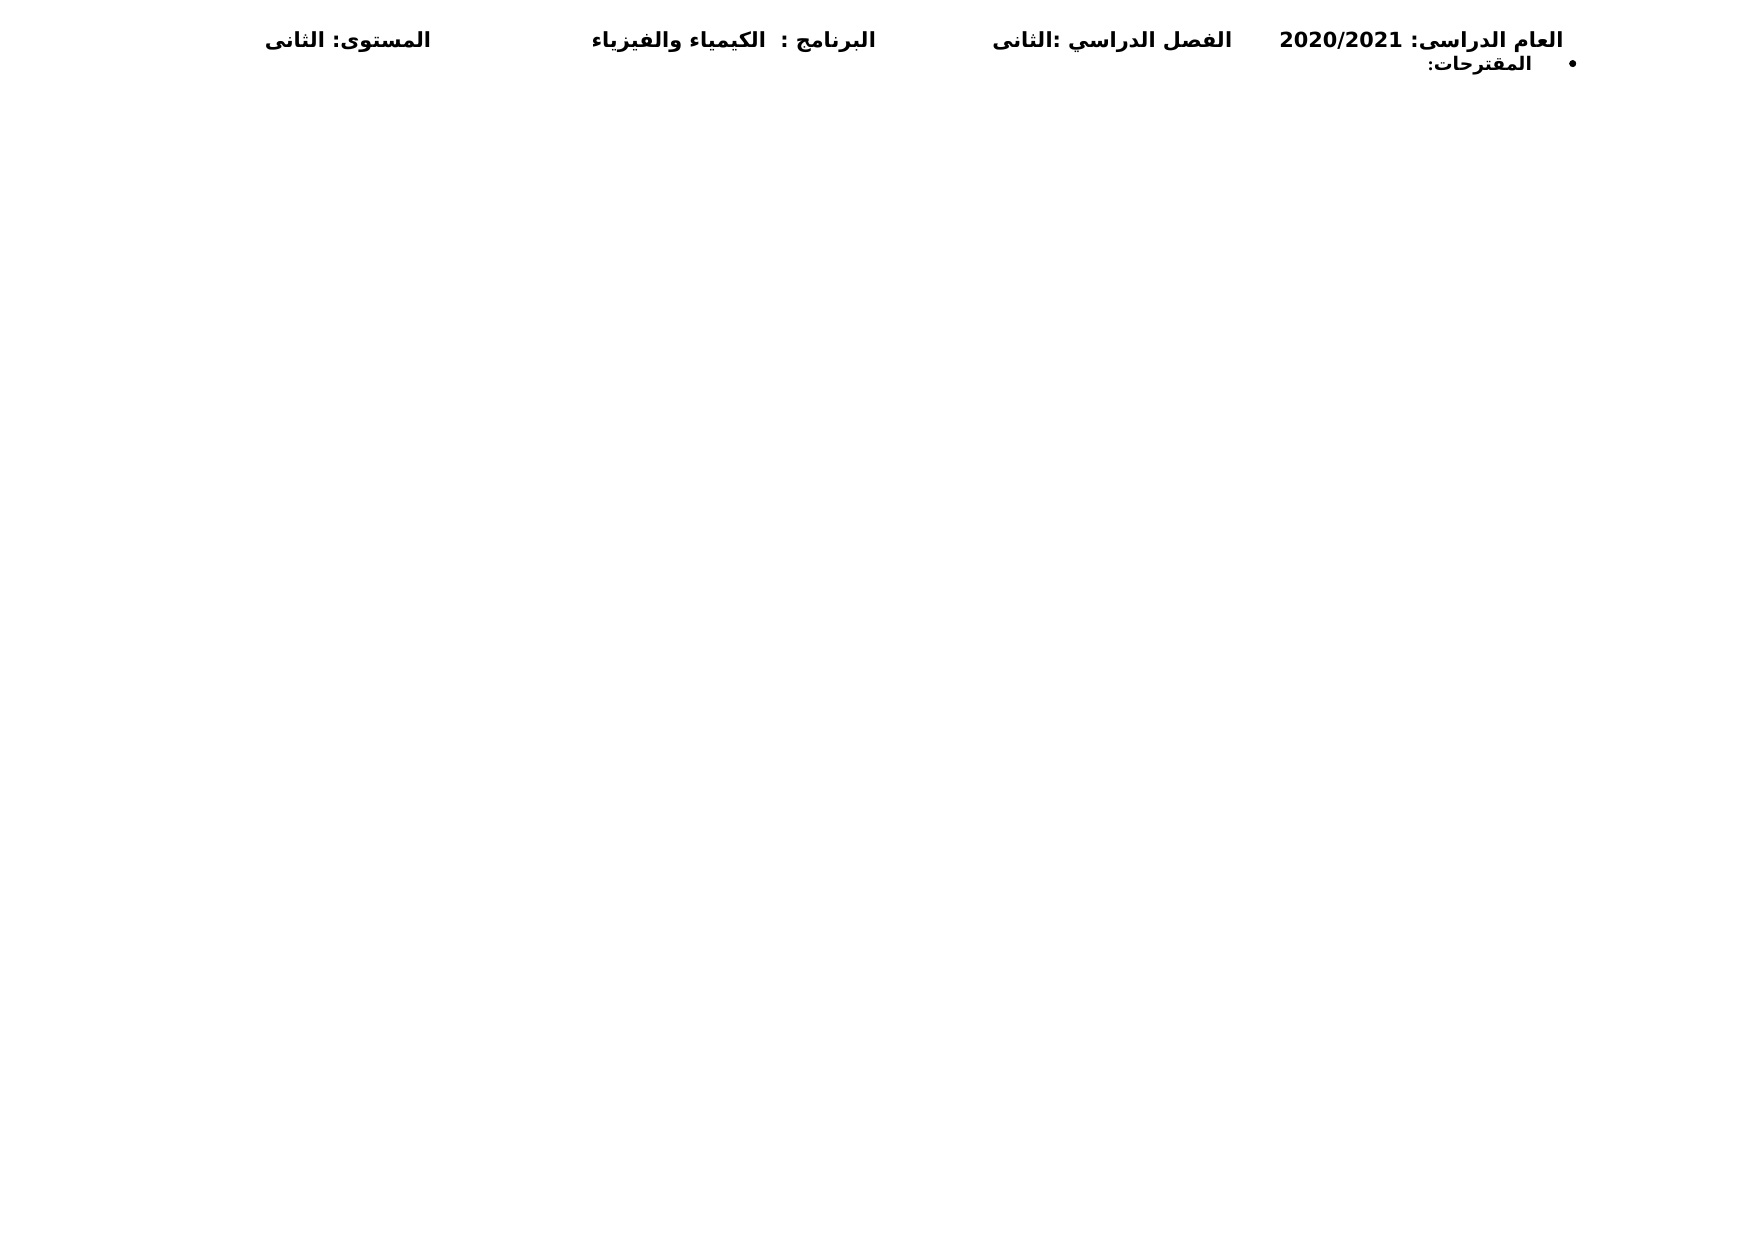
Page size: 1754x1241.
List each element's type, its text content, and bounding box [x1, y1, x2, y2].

list المقترحات: [103, 53, 1569, 74]
